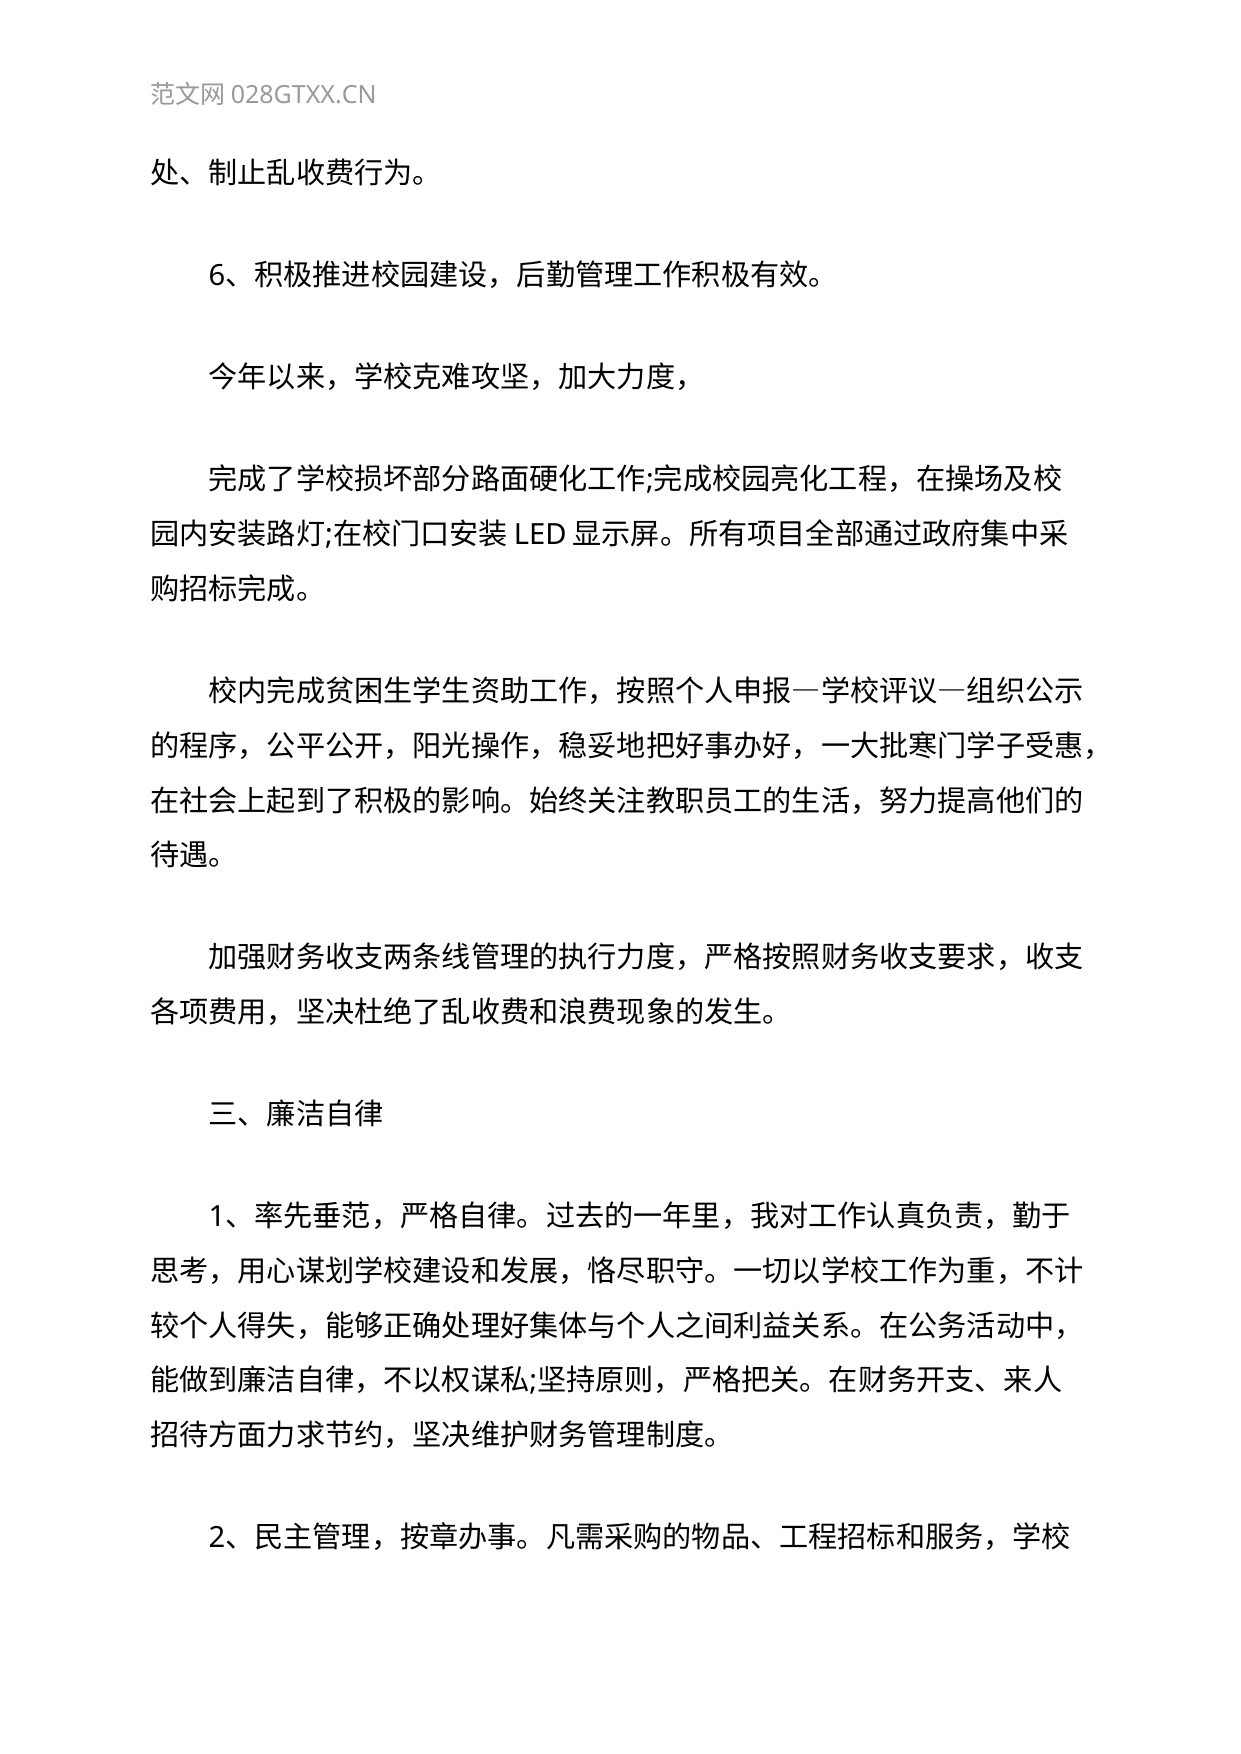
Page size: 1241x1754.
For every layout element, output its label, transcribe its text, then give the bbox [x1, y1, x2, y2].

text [150, 1514, 1090, 1556]
text 加强财务收支两条线管理的执行力度，严格按照财务收支要求，收支各项费用，坚决杜绝了乱收费和浪费现象的发生。 [150, 934, 1090, 1031]
text 三、廉洁自律 [150, 1090, 1090, 1133]
text 完成了学校损坏部分路面硬化工作;完成校园亮化工程，在操场及校园内安装路灯;在校门口安装LED显示屏。所有项目全部通过政府集中采购招标完成。 [150, 456, 1090, 608]
text 校内完成贫困生学生资助工作，按照个人申报—学校评议—组织公示的程序，公平公开，阳光操作，稳妥地把好事办好，一大批寒门学子受惠，在社会上起到了积极的影响。始终关注教职员工的生活，努力提高他们的待遇。 [150, 667, 1090, 874]
text 6、积极推进校园建设，后勤管理工作积极有效。 [150, 252, 1090, 294]
text 1、率先垂范，严格自律。过去的一年里，我对工作认真负责，勤于思考，用心谋划学校建设和发展，恪尽职守。一切以学校工作为重，不计较个人得失，能够正确处理好集体与个人之间利益关系。在公务活动中，能做到廉洁自律，不以权谋私;坚持原则，严格把关。在财务开支、来人招待方面力求节约，坚决维护财务管理制度。 [150, 1192, 1090, 1454]
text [150, 150, 1090, 192]
text 今年以来，学校克难攻坚，加大力度， [150, 354, 1090, 396]
